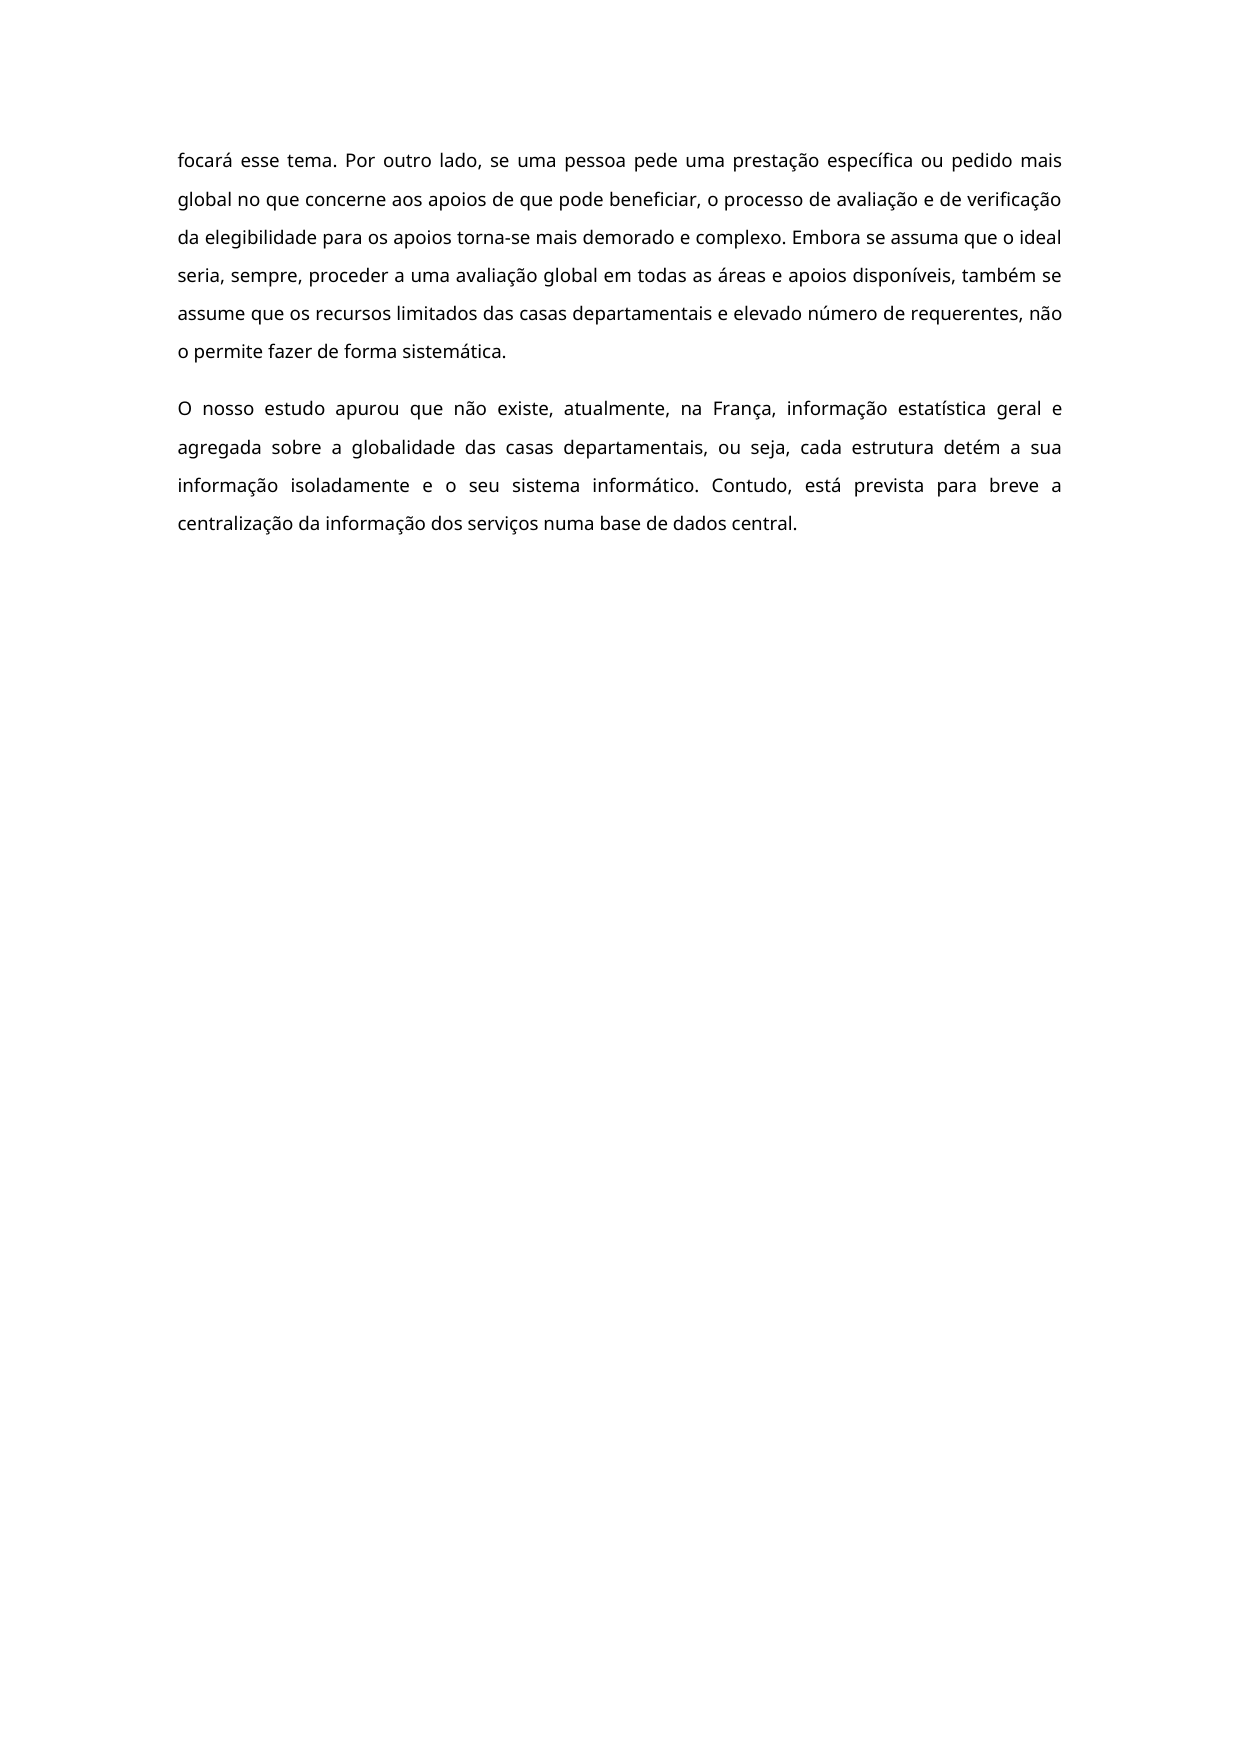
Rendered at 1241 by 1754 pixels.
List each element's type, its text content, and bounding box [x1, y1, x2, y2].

text O nosso estudo apurou que não existe, atualmente, na França, informação estatística geral e agregada sobre a globalidade das casas departamentais, ou seja, cada estrutura detém a sua informação isoladamente e o seu sistema informático. Contudo, está prevista para breve a centralização da informação dos serviços numa base de dados central. [177, 396, 1063, 536]
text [177, 148, 1063, 364]
